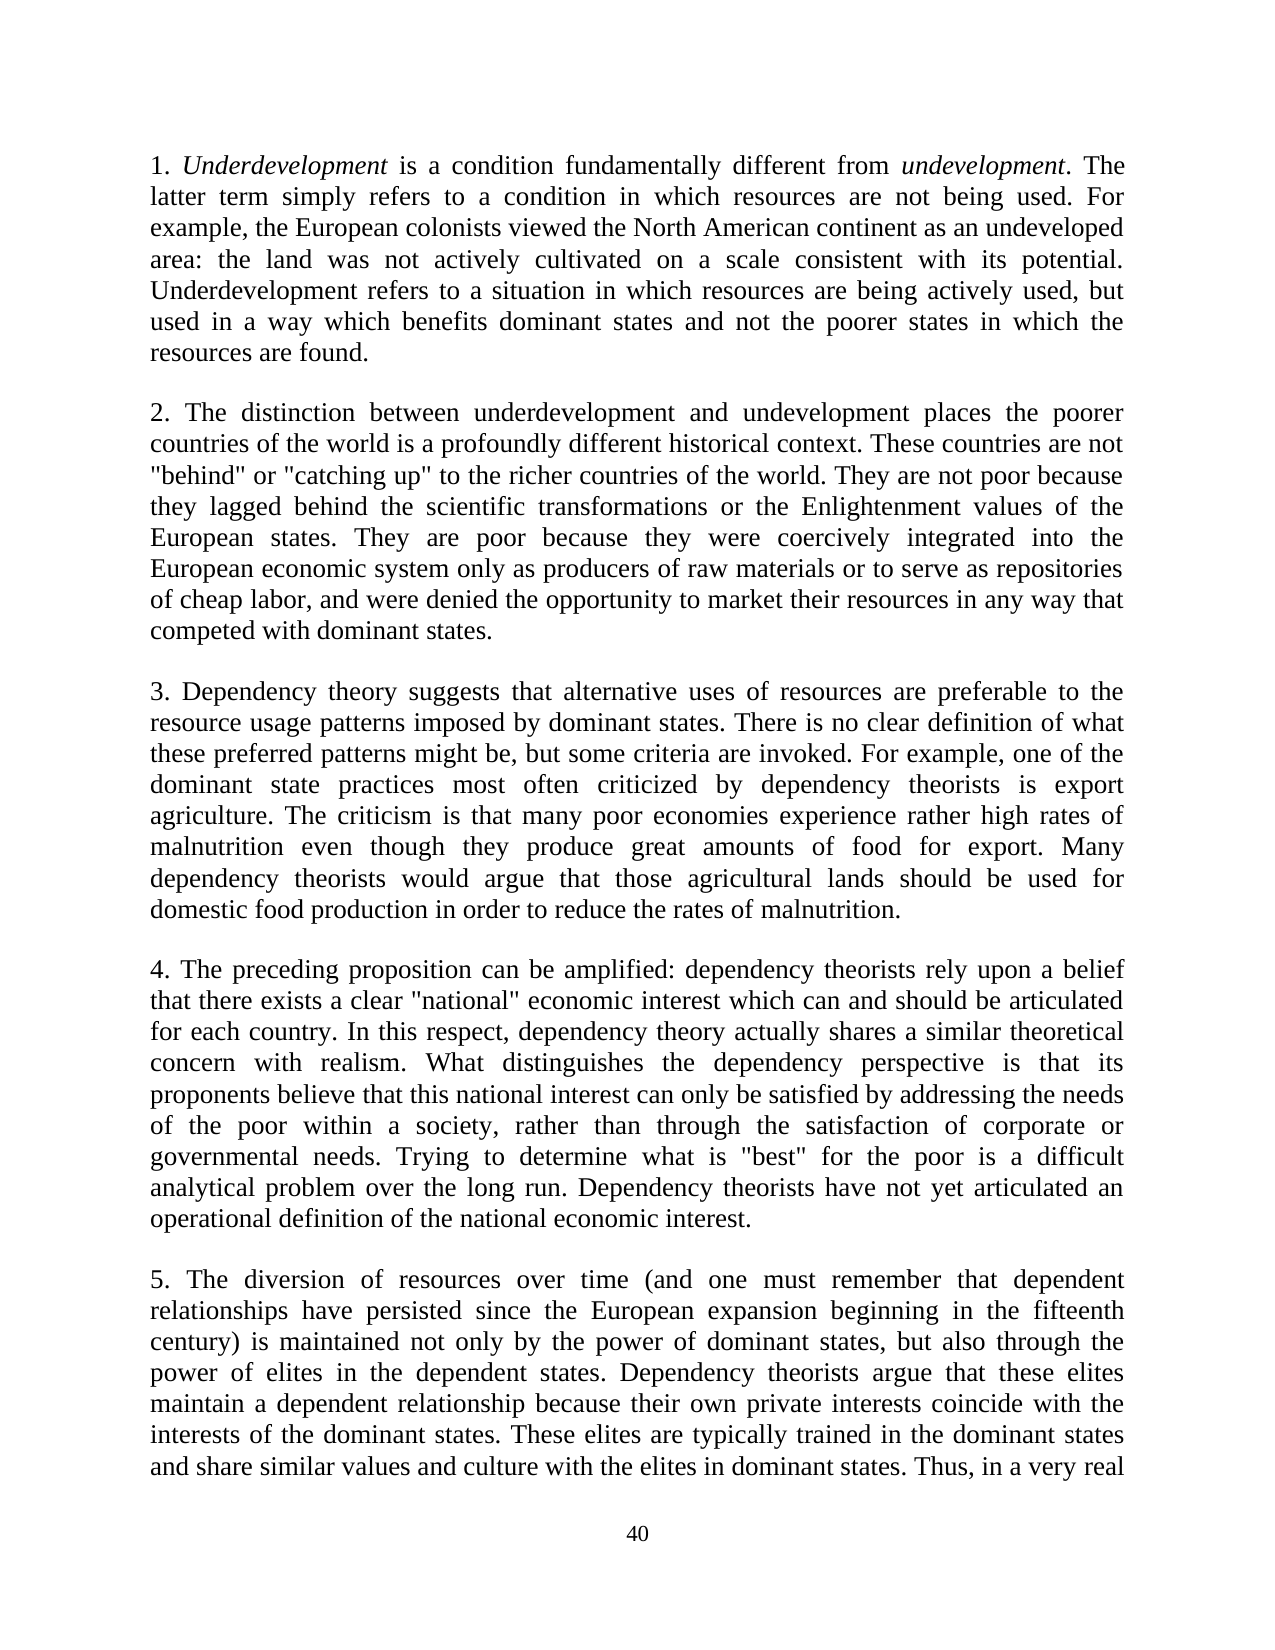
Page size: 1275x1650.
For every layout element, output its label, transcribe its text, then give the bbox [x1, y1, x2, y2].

list Underdevelopment is a condition fundamentally different from undevelopment. The latter term simply refers to a condition in which resources are not being used. For example, the European colonists viewed the North American continent as an undeveloped area: the land was not actively cultivated on a scale consistent with its potential. Underdevelopment refers to a situation in which resources are being actively used, but used in a way which benefits dominant states and not the poorer states in which the resources are found. [150, 149, 1125, 367]
list Dependency theory suggests that alternative uses of resources are preferable to the resource usage patterns imposed by dominant states. There is no clear definition of what these preferred patterns might be, but some criteria are invoked. For example, one of the dominant state practices most often criticized by dependency theorists is export agriculture. The criticism is that many poor economies experience rather high rates of malnutrition even though they produce great amounts of food for export. Many dependency theorists would argue that those agricultural lands should be used for domestic food production in order to reduce the rates of malnutrition. [150, 675, 1125, 924]
list The preceding proposition can be amplified: dependency theorists rely upon a belief that there exists a clear "national" economic interest which can and should be articulated for each country. In this respect, dependency theory actually shares a similar theoretical concern with realism. What distinguishes the dependency perspective is that its proponents believe that this national interest can only be satisfied by addressing the needs of the poor within a society, rather than through the satisfaction of corporate or governmental needs. Trying to determine what is "best" for the poor is a difficult analytical problem over the long run. Dependency theorists have not yet articulated an operational definition of the national economic interest. [150, 953, 1125, 1233]
list The diversion of resources over time (and one must remember that dependent relationships have persisted since the European expansion beginning in the fifteenth century) is maintained not only by the power of dominant states, but also through the power of elites in the dependent states. Dependency theorists argue that these elites maintain a dependent relationship because their own private interests coincide with the interests of the dominant states. These elites are typically trained in the dominant states and share similar values and culture with the elites in dominant states. Thus, in a very real [150, 1263, 1125, 1481]
list The distinction between underdevelopment and undevelopment places the poorer countries of the world is a profoundly different historical context. These countries are not "behind" or "catching up" to the richer countries of the world. They are not poor because they lagged behind the scientific transformations or the Enlightenment values of the European states. They are poor because they were coercively integrated into the European economic system only as producers of raw materials or to serve as repositories of cheap labor, and were denied the opportunity to market their resources in any way that competed with dominant states. [150, 396, 1125, 646]
